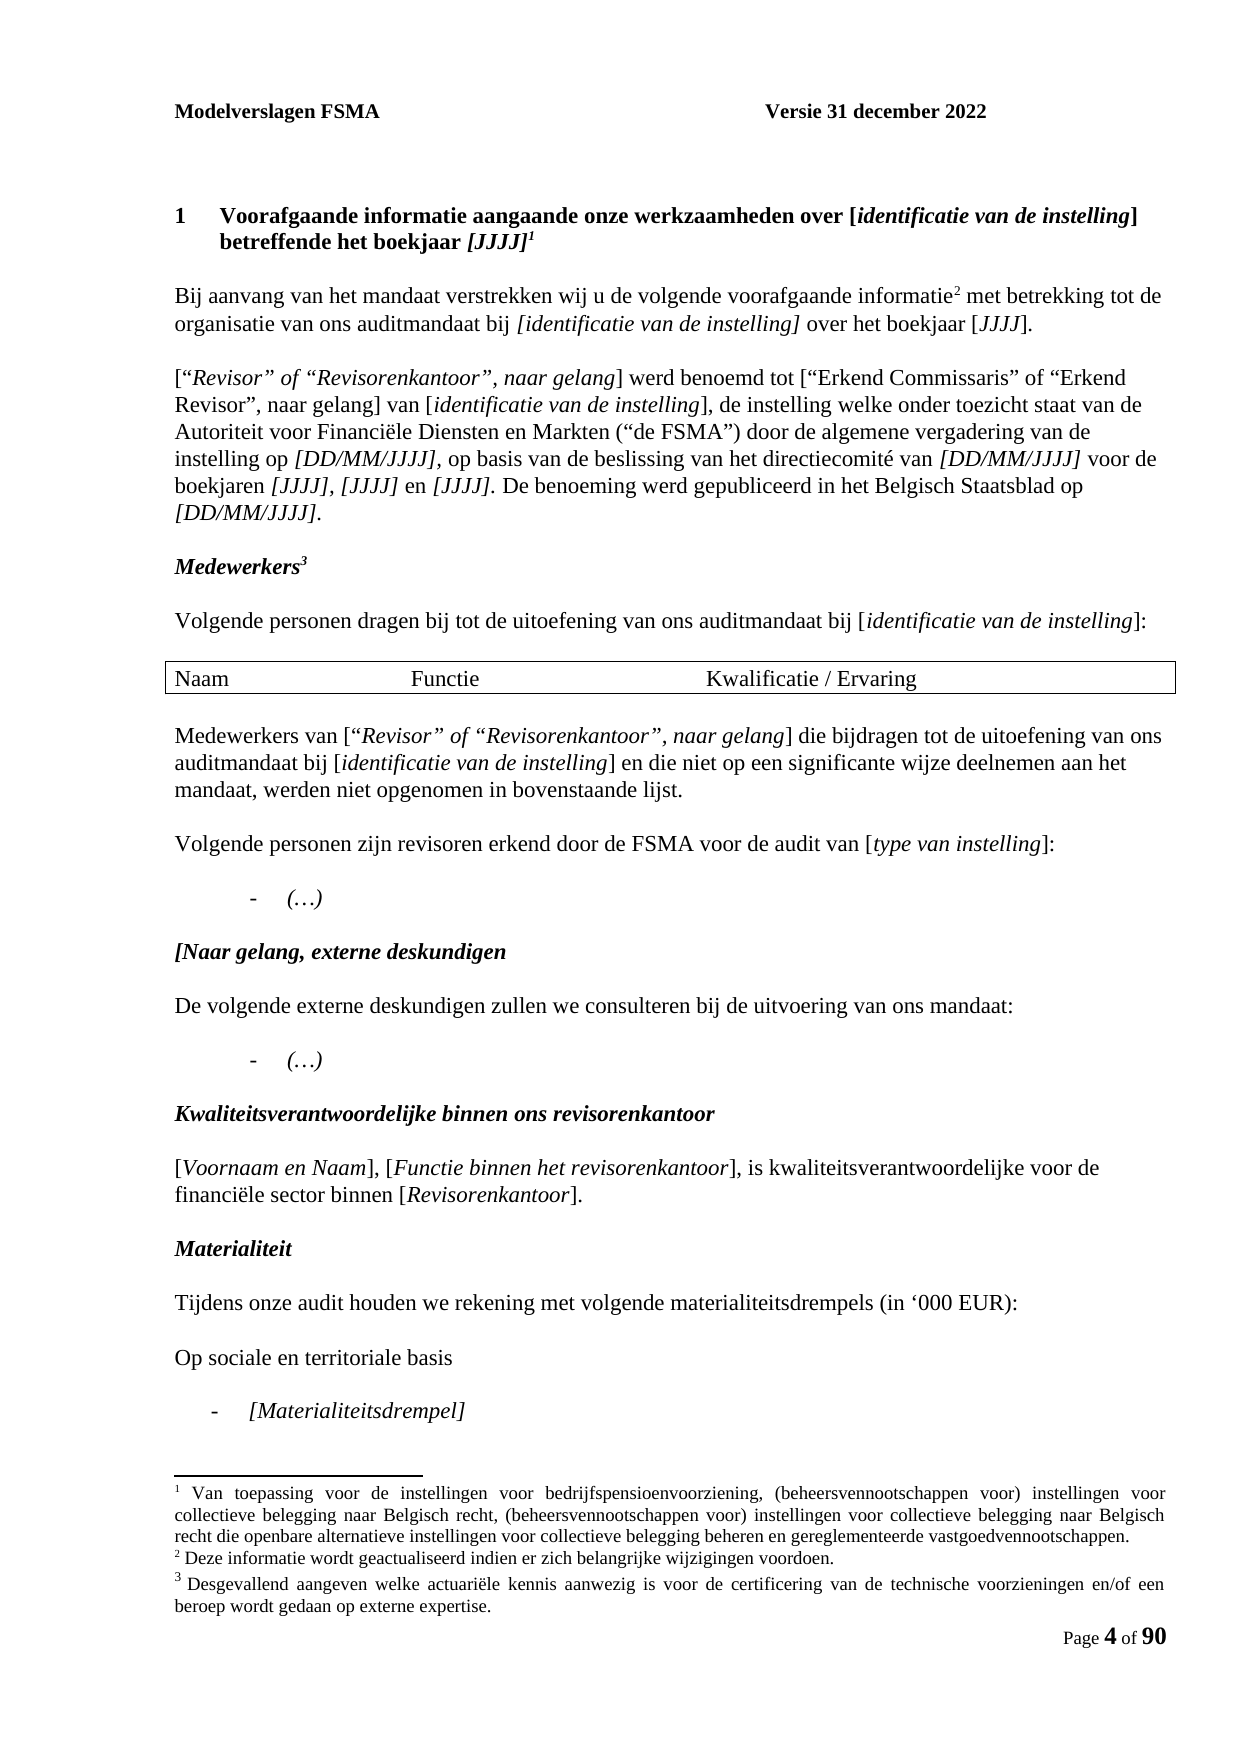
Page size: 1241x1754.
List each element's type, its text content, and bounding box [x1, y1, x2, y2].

list [Materialiteitsdrempel] [211, 1397, 1166, 1423]
text Naam Functie Kwalificatie / Ervaring [166, 662, 1175, 693]
text Bij aanvang van het mandaat verstrekken wij u de volgende voorafgaande informatie met betrekking tot de organisatie van ons auditmandaat bij [identificatie van de instelling] over het boekjaar [JJJJ]. [174, 282, 1166, 336]
text Op sociale en territoriale basis [174, 1343, 1166, 1370]
text Medewerkers van [“Revisor” of “Revisorenkantoor”, naar gelang] die bijdragen tot de uitoefening van ons auditmandaat bij [identificatie van de instelling] en die niet op een significante wijze deelnemen aan het mandaat, werden niet opgenomen in bovenstaande lijst. [174, 721, 1166, 803]
list (…) [249, 884, 1166, 910]
text Medewerkers [174, 553, 1166, 580]
text Tijdens onze audit houden we rekening met volgende materialiteitsdrempels (in ‘000 EUR): [174, 1289, 1166, 1316]
text De volgende externe deskundigen zullen we consulteren bij de uitvoering van ons mandaat: [174, 991, 1166, 1018]
subtitle Voorafgaande informatie aangaande onze werkzaamheden over [identificatie van de instelling] betreffende het boekjaar [JJJJ] [174, 202, 1166, 255]
text [Naar gelang, externe deskundigen [174, 937, 1166, 964]
list (…) [249, 1046, 1166, 1072]
text [“Revisor” of “Revisorenkantoor”, naar gelang] werd benoemd tot [“Erkend Commissaris” of “Erkend Revisor”, naar gelang] van [identificatie van de instelling], de instelling welke onder toezicht staat van de Autoriteit voor Financiële Diensten en Markten (“de FSMA”) door de algemene vergadering van de instelling op [DD/MM/JJJJ], op basis van de beslissing van het directiecomité van [DD/MM/JJJJ] voor de boekjaren [JJJJ], [JJJJ] en [JJJJ]. De benoeming werd gepubliceerd in het Belgisch Staatsblad op [DD/MM/JJJJ]. [174, 363, 1166, 526]
text Volgende personen dragen bij tot de uitoefening van ons auditmandaat bij [identificatie van de instelling]: [174, 607, 1166, 634]
text [Voornaam en Naam], [Functie binnen het revisorenkantoor], is kwaliteitsverantwoordelijke voor de financiële sector binnen [Revisorenkantoor]. [174, 1153, 1166, 1207]
text Kwaliteitsverantwoordelijke binnen ons revisorenkantoor [174, 1099, 1166, 1126]
text Volgende personen zijn revisoren erkend door de FSMA voor de audit van [type van instelling]: [174, 830, 1166, 857]
text Materialiteit [174, 1234, 1166, 1262]
